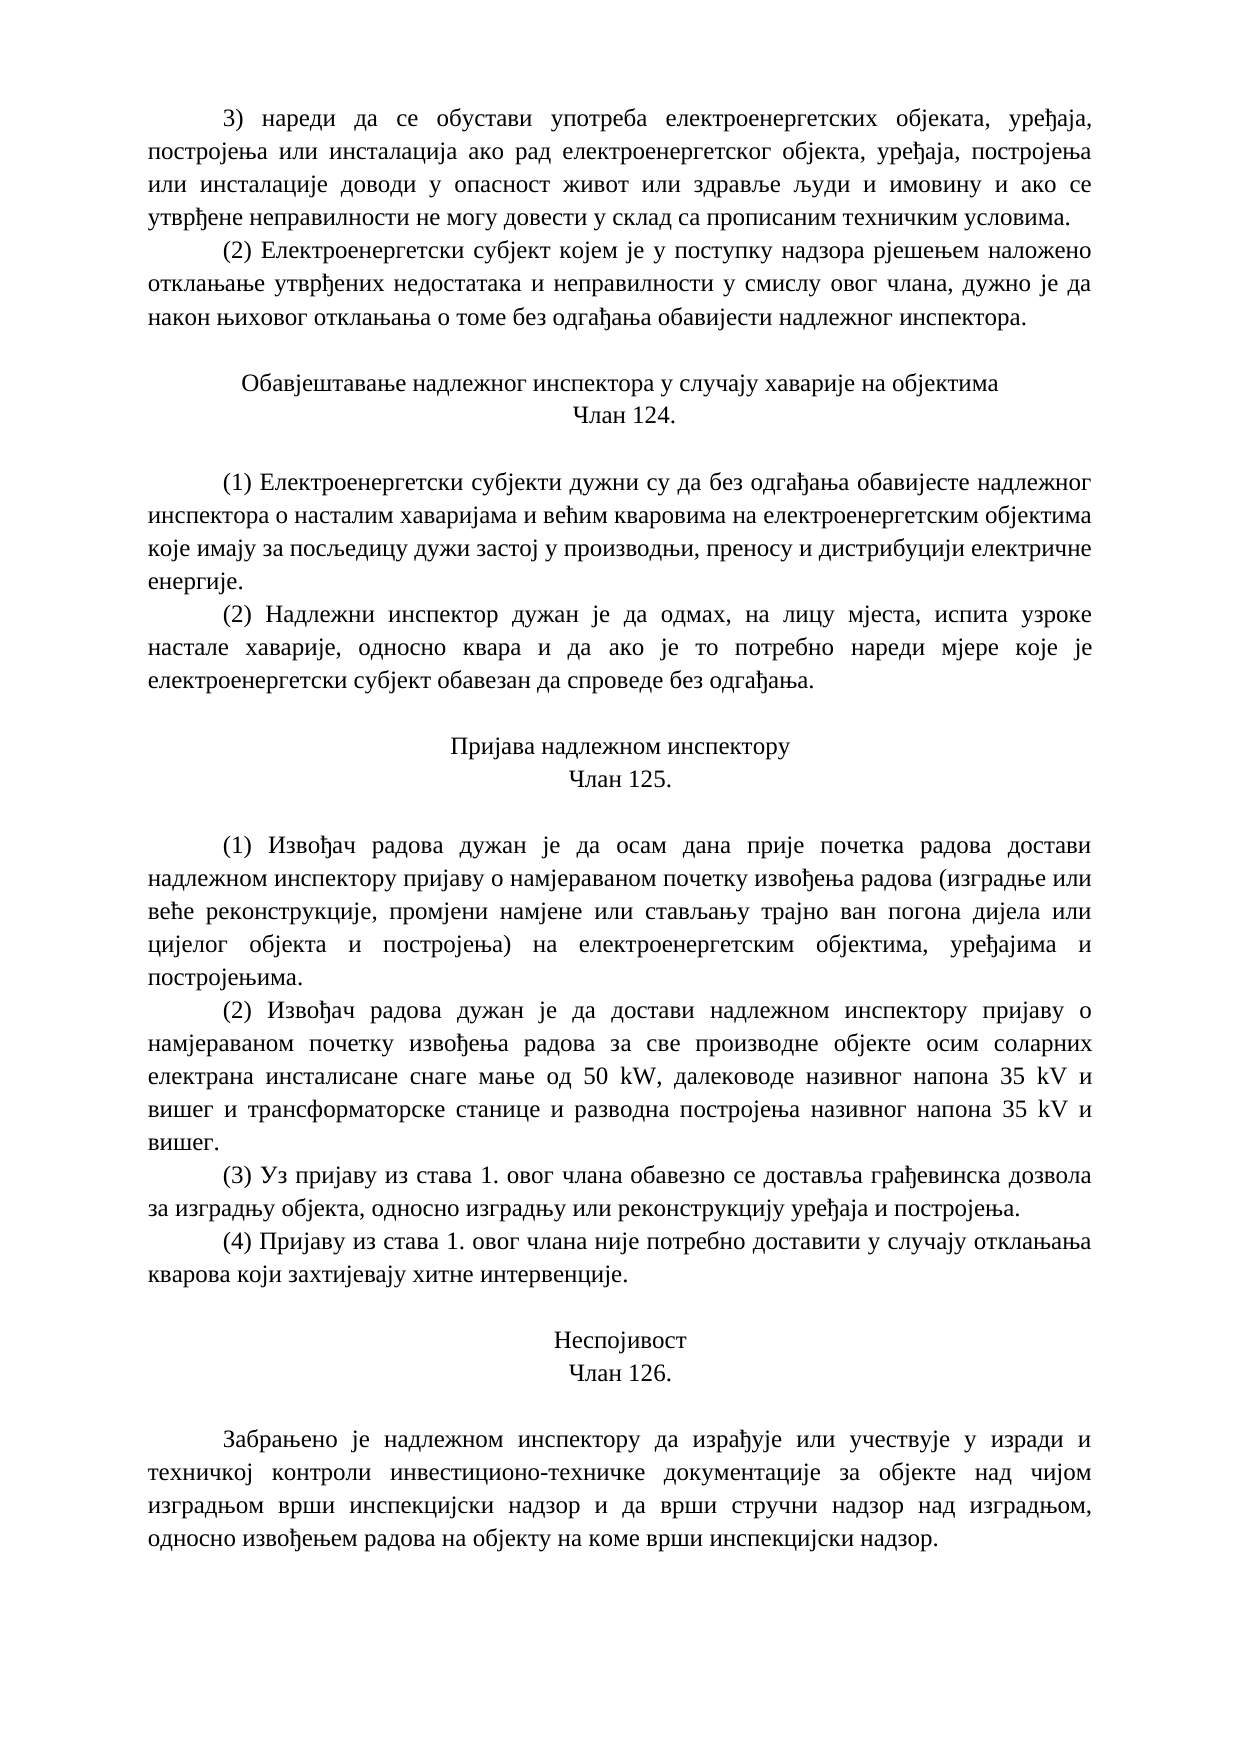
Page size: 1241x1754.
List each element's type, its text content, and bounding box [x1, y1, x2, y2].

text (1) Електроенергетски субјекти дужни су да без одгађања обавијесте надлежног инспектора о насталим хаваријама и већим кваровима на електроенергетским објектима које имају за посљедицу дужи застој у производњи, преносу и дистрибуцији електричне енергије. [148, 467, 1093, 594]
text (2) Извођач радова дужан је да достави надлежном инспектору пријаву о намјераваном почетку извођења радова зa свe прoизвoднe oбjeктe oсим сoлaрних eлeктрaнa инстaлисaнe снaгe мaњe oд 50 kW, дaлeкoвoде нaзивнoг нaпoнa 35 kV и вишег и трaнсфoрмaтoрске стaнице и рaзвoдна пoстрojeњa нaзивнoг нaпoнa 35 kV и вишег. [148, 995, 1093, 1156]
text (3) Уз пријаву из става 1. овог члана обавезно се доставља грађевинска дозвола за изградњу објекта, односно изградњу или реконструкцију уређаја и постројења. [148, 1160, 1093, 1222]
text Члан 126. [148, 1358, 1093, 1387]
text (1) Извођач радова дужан је да осам дана прије почетка радова достави надлежном инспектору пријаву о намјераваном почетку извођења радова (изградње или веће реконструкције, промјени намјене или стављању трајно ван погона дијела или цијелог објекта и постројења) на електроенергетским објектима, уређајима и постројењима. [148, 830, 1093, 991]
text (2) Надлежни инспектор дужан је да одмах, на лицу мјеста, испита узроке настале хаварије, односно квара и да ако је то потребно нареди мјере које је електроенергетски субјект обавезан да спроведе без одгађања. [148, 599, 1093, 693]
text Члан 125. [148, 764, 1093, 793]
text Забрањено је надлежном инспектору да израђује или учествује у изради и техничкој контроли инвестиционо-техничке документације за објекте над чијом изградњом врши инспекцијски надзор и да врши стручни надзор над изградњом, односно извођењем радова на објекту на коме врши инспекцијски надзор. [148, 1424, 1093, 1552]
text Обавјештавање надлежног инспектора у случају хаварије на објектима [148, 368, 1093, 396]
text Члан 124. [448, 401, 1093, 429]
text (2) Електроенергетски субјект којем је у поступку надзора рјешењем наложено отклањање утврђених недостатака и неправилности у смислу овог члана, дужно је да након њиховог отклањања о томе без одгађања обавијести надлежног инспектора. [148, 236, 1093, 330]
text Неспојивост [148, 1325, 1093, 1354]
text 3) нареди да се обустави употреба електроенергетских објеката, уређаја, постројења или инсталација ако рад електроенергетског објекта, уређаја, постројења или инсталације доводи у опасност живот или здравље људи и имовину и ако се утврђене неправилности не могу довести у склад са прописаним техничким условима. [148, 103, 1093, 231]
text (4) Пријаву из става 1. овог члана није потребно доставити у случају отклањања кварова који захтијевају хитне интервенције. [148, 1226, 1093, 1288]
text Пријава надлежном инспектору [148, 731, 1093, 759]
